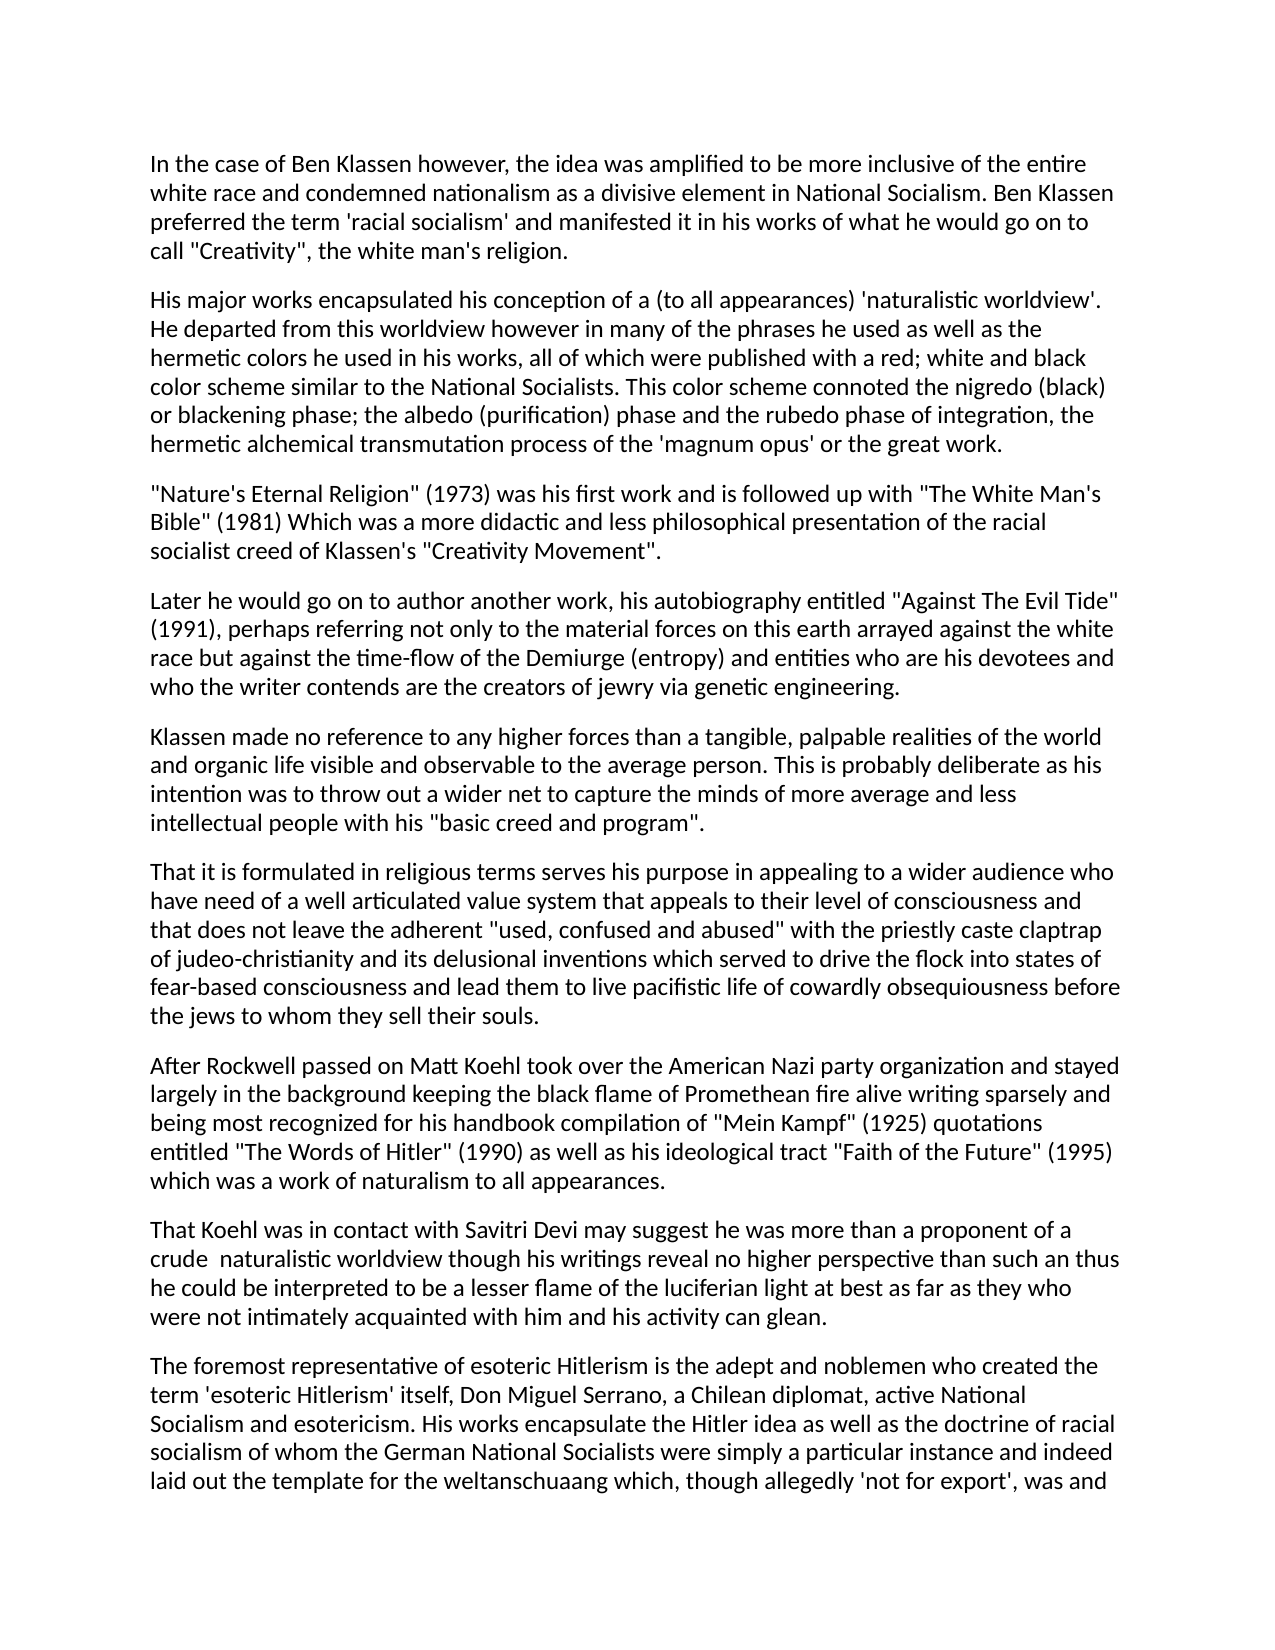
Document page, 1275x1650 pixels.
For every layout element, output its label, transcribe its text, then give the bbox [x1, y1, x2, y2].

text His major works encapsulated his conception of a (to all appearances) 'naturalistic worldview'. He departed from this worldview however in many of the phrases he used as well as the hermetic colors he used in his works, all of which were published with a red; white and black color scheme similar to the National Socialists. This color scheme connoted the nigredo (black) or blackening phase; the albedo (purification) phase and the rubedo phase of integration, the hermetic alchemical transmutation process of the 'magnum opus' or the great work. [150, 286, 1125, 458]
text Klassen made no reference to any higher forces than a tangible, palpable realities of the world and organic life visible and observable to the average person. This is probably deliberate as his intention was to throw out a wider net to capture the minds of more average and less intellectual people with his "basic creed and program". [150, 722, 1125, 837]
text Later he would go on to author another work, his autobiography entitled "Against The Evil Tide" (1991), perhaps referring not only to the material forces on this earth arrayed against the white race but against the time-flow of the Demiurge (entropy) and entities who are his devotees and who the writer contends are the creators of jewry via genetic engineering. [150, 586, 1125, 701]
text "Nature's Eternal Religion" (1973) was his first work and is followed up with "The White Man's Bible" (1981) Which was a more didactic and less philosophical presentation of the racial socialist creed of Klassen's "Creativity Movement". [150, 479, 1125, 565]
text After Rockwell passed on Matt Koehl took over the American Nazi party organization and stayed largely in the background keeping the black flame of Promethean fire alive writing sparsely and being most recognized for his handbook compilation of "Mein Kampf" (1925) quotations entitled "The Words of Hitler" (1990) as well as his ideological tract "Faith of the Future" (1995) which was a work of naturalism to all appearances. [150, 1051, 1125, 1195]
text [150, 1352, 1125, 1495]
text That Koehl was in contact with Savitri Devi may suggest he was more than a proponent of a crude naturalistic worldview though his writings reveal no higher perspective than such an thus he could be interpreted to be a lesser flame of the luciferian light at best as far as they who were not intimately acquainted with him and his activity can glean. [150, 1216, 1125, 1331]
text That it is formulated in religious terms serves his purpose in appealing to a wider audience who have need of a well articulated value system that appeals to their level of consciousness and that does not leave the adherent "used, confused and abused" with the priestly caste claptrap of judeo-christianity and its delusional inventions which served to drive the flock into states of fear-based consciousness and lead them to live pacifistic life of cowardly obsequiousness before the jews to whom they sell their souls. [150, 858, 1125, 1030]
text In the case of Ben Klassen however, the idea was amplified to be more inclusive of the entire white race and condemned nationalism as a divisive element in National Socialism. Ben Klassen preferred the term 'racial socialism' and manifested it in his works of what he would go on to call "Creativity", the white man's religion. [150, 150, 1125, 265]
